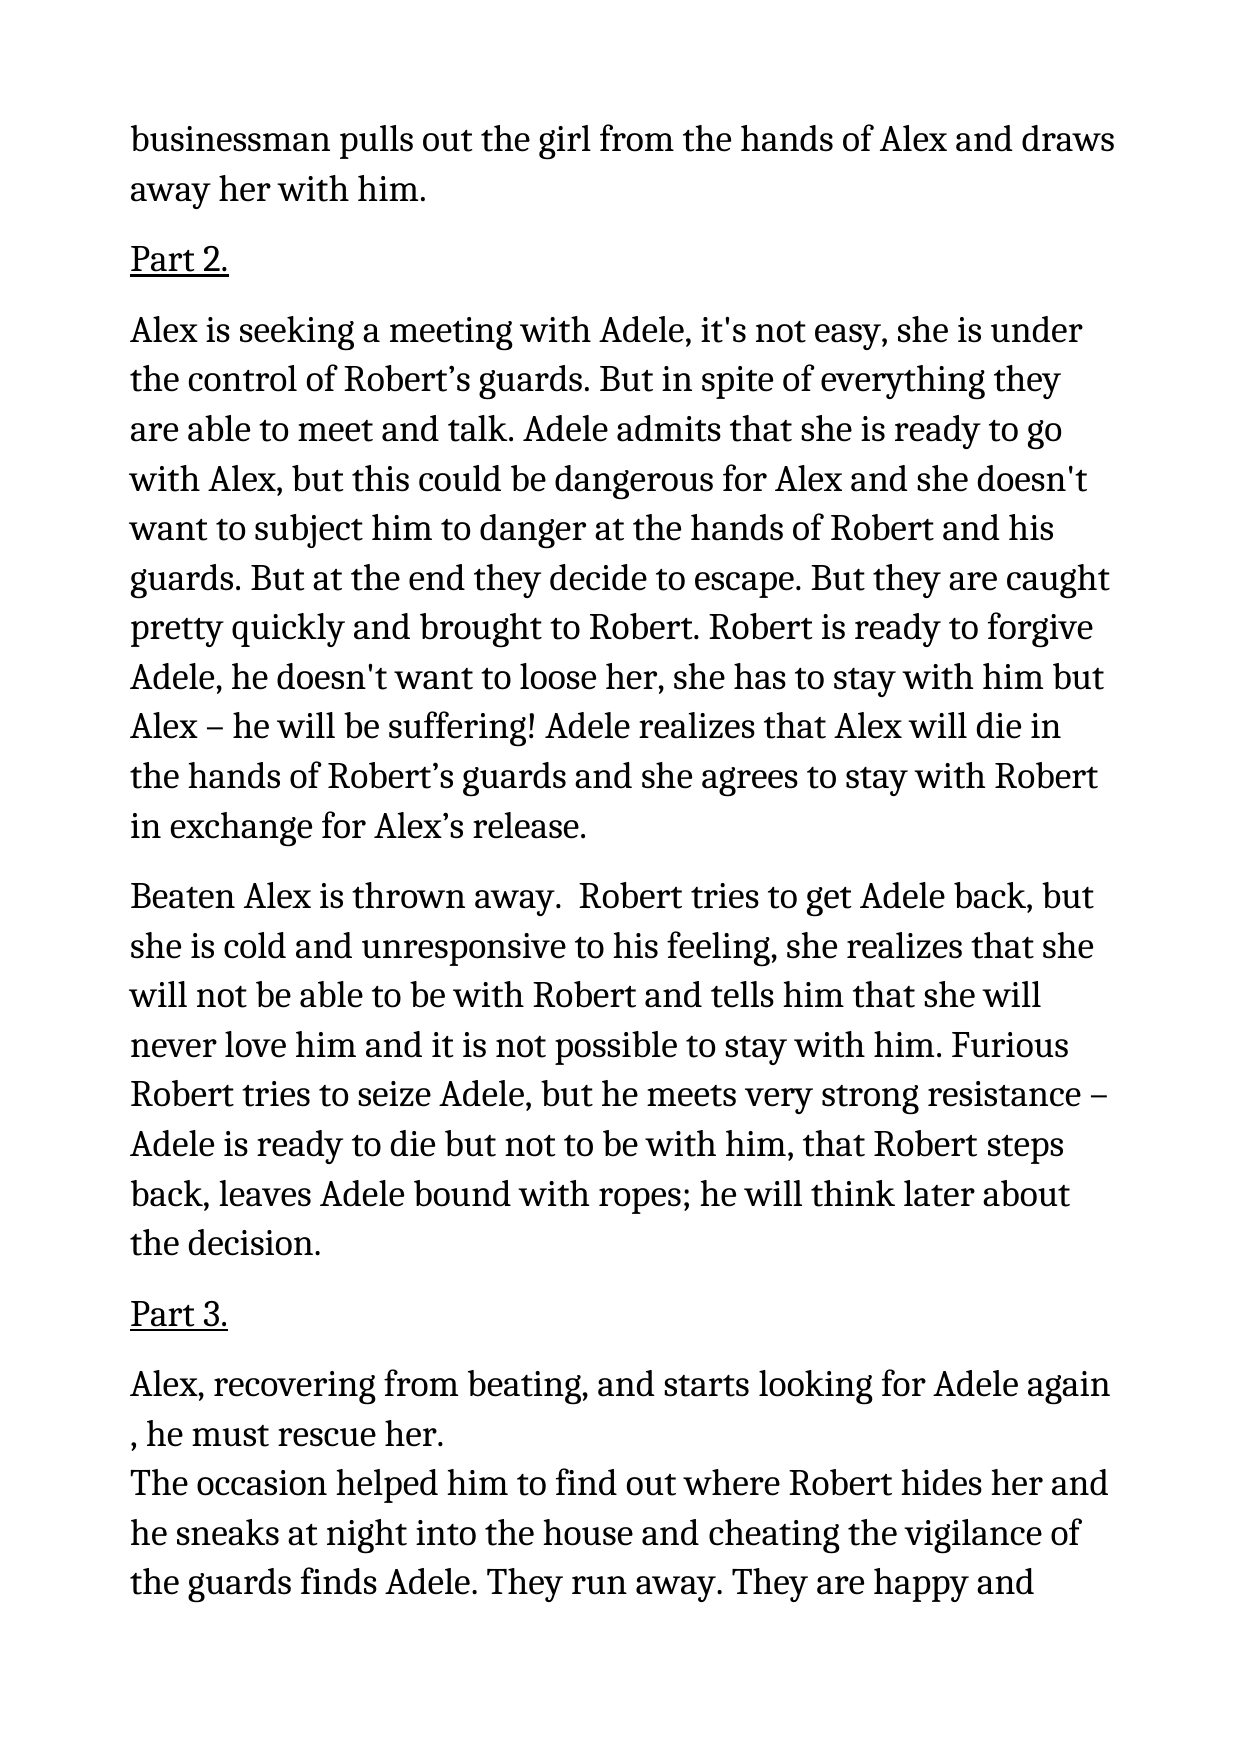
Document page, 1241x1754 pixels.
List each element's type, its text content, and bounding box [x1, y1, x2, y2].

text Part 3. [130, 1292, 1116, 1335]
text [130, 118, 1116, 211]
text Part 2. [130, 238, 1116, 281]
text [130, 1363, 1116, 1604]
text Beaten Alex is thrown away. Robert tries to get Adele back, but she is cold and unresponsive to his feeling, she realizes that she will not be able to be with Robert and tells him that she will never love him and it is not possible to stay with him. Furious Robert tries to seize Adele, but he meets very strong resistance – Adele is ready to die but not to be with him, that Robert steps back, leaves Adele bound with ropes; he will think later about the decision. [130, 875, 1116, 1265]
text Alex is seeking a meeting with Adele, it's not easy, she is under the control of Robert’s guards. But in spite of everything they are able to meet and talk. Adele admits that she is ready to go with Alex, but this could be dangerous for Alex and she doesn't want to subject him to danger at the hands of Robert and his guards. But at the end they decide to escape. But they are caught pretty quickly and brought to Robert. Robert is ready to forgive Adele, he doesn't want to loose her, she has to stay with him but Alex – he will be suffering! Adele realizes that Alex will die in the hands of Robert’s guards and she agrees to stay with Robert in exchange for Alex’s release. [130, 308, 1116, 847]
